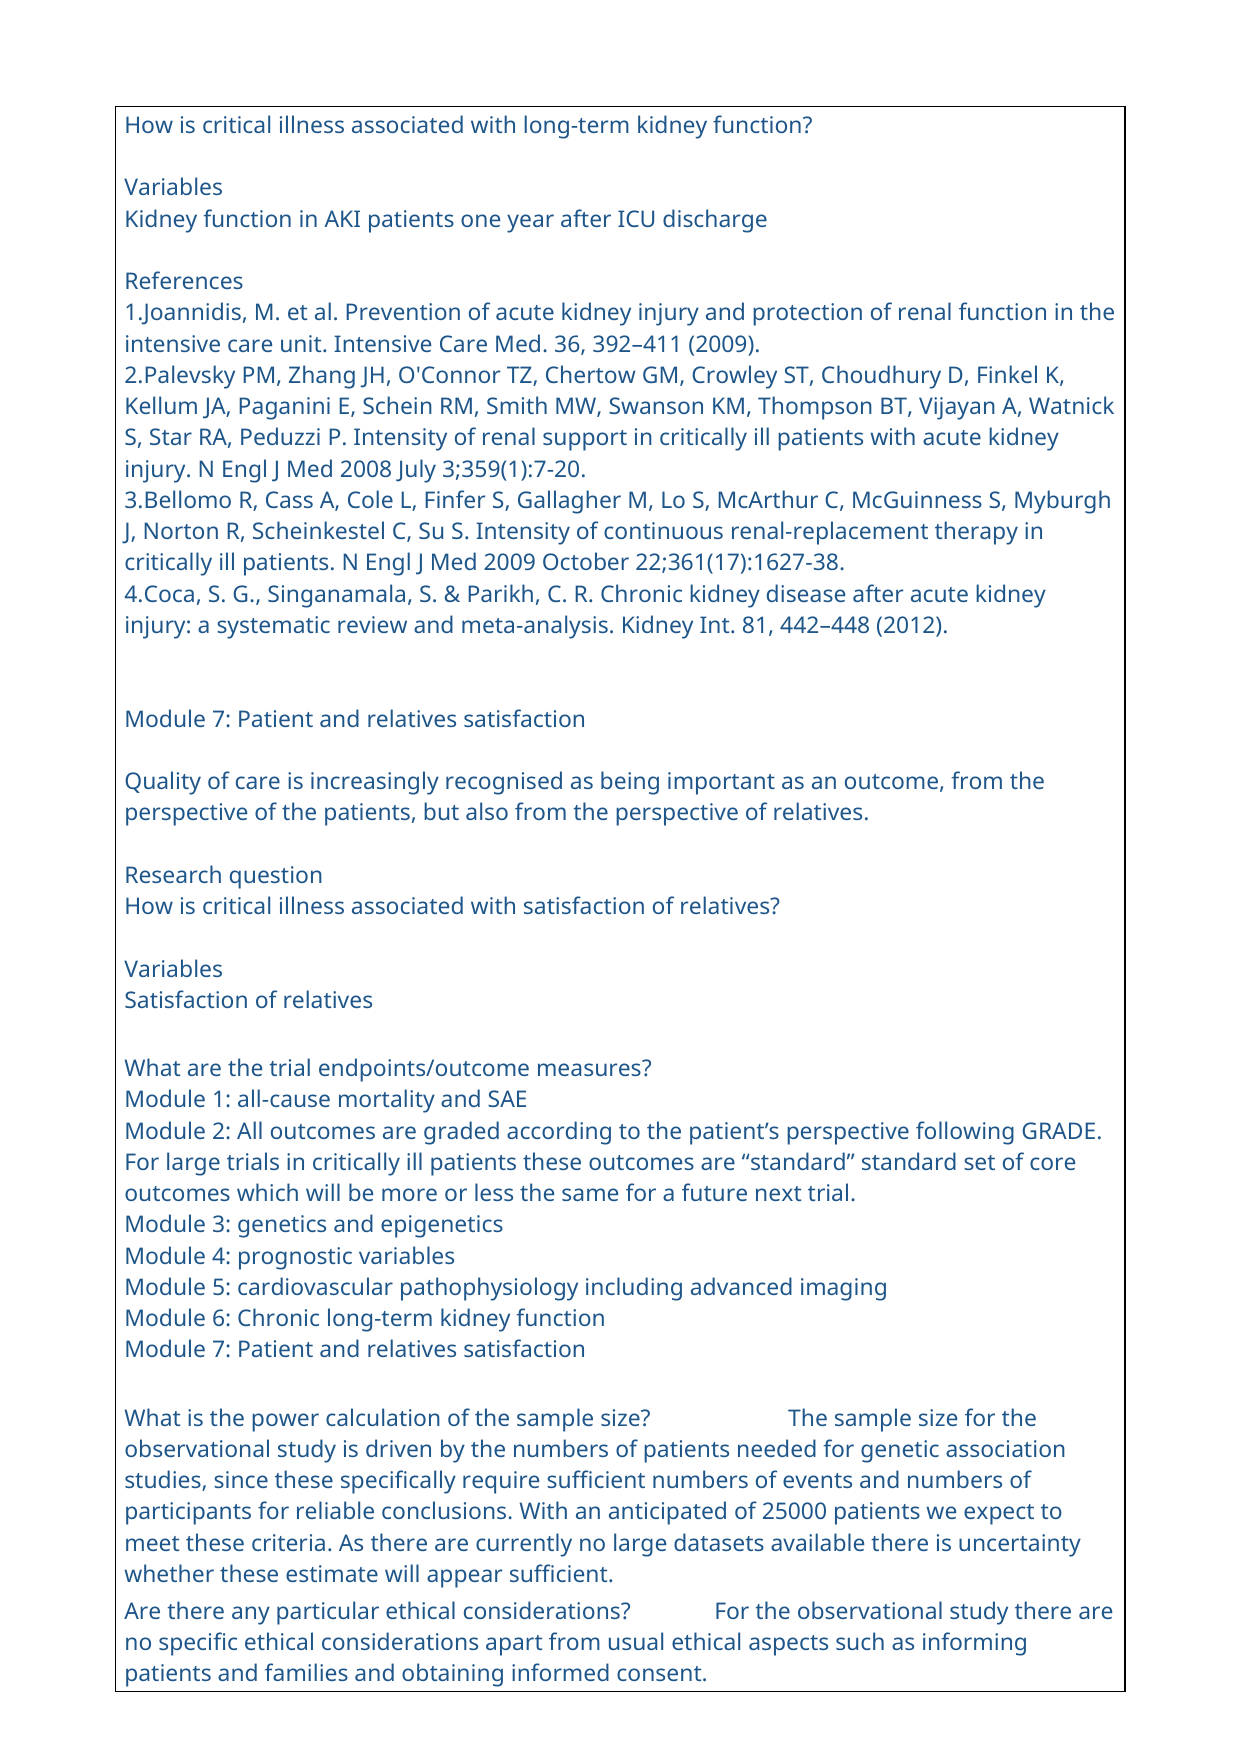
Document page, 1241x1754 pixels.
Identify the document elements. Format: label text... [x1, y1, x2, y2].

text Are there any particular ethical considerations? For the observational study there are no specific ethical considerations apart from usual ethical aspects such as informing patients and families and obtaining informed consent. [116, 1592, 1124, 1691]
text Module 6: Chronic long-term kidney function [124, 1302, 1116, 1333]
text Kidney function in AKI patients one year after ICU discharge [124, 203, 1116, 234]
text Variables [124, 171, 1116, 203]
text Research question [124, 859, 1116, 890]
text Quality of care is increasingly recognised as being important as an outcome, from the perspective of the patients, but also from the perspective of relatives. [124, 765, 1116, 828]
text 1.Joannidis, M. et al. Prevention of acute kidney injury and protection of renal function in the intensive care unit. Intensive Care Med. 36, 392–411 (2009). [124, 296, 1116, 359]
text Module 3: genetics and epigenetics [124, 1208, 1116, 1239]
text How is critical illness associated with long-term kidney function? [116, 107, 1124, 140]
text Satisfaction of relatives [124, 984, 1116, 1015]
text Module 1: all-cause mortality and SAE [124, 1083, 1116, 1114]
text 2.Palevsky PM, Zhang JH, O'Connor TZ, Chertow GM, Crowley ST, Choudhury D, Finkel K, Kellum JA, Paganini E, Schein RM, Smith MW, Swanson KM, Thompson BT, Vijayan A, Watnick S, Star RA, Peduzzi P. Intensity of renal support in critically ill patients with acute kidney injury. N Engl J Med 2008 July 3;359(1):7-20. [124, 359, 1116, 484]
text Module 7: Patient and relatives satisfaction [124, 703, 1116, 734]
text What is the power calculation of the sample size? The sample size for the observational study is driven by the numbers of patients needed for genetic association studies, since these specifically require sufficient numbers of events and numbers of participants for reliable conclusions. With an anticipated of 25000 patients we expect to meet these criteria. As there are currently no large datasets available there is uncertainty whether these estimate will appear sufficient. [124, 1402, 1116, 1589]
text How is critical illness associated with satisfaction of relatives? [124, 890, 1116, 921]
text Module 2: All outcomes are graded according to the patient’s perspective following GRADE. For large trials in critically ill patients these outcomes are “standard” standard set of core outcomes which will be more or less the same for a future next trial. [124, 1114, 1116, 1208]
text Module 7: Patient and relatives satisfaction [124, 1333, 1116, 1364]
text Module 4: prognostic variables [124, 1239, 1116, 1271]
text 3.Bellomo R, Cass A, Cole L, Finfer S, Gallagher M, Lo S, McArthur C, McGuinness S, Myburgh J, Norton R, Scheinkestel C, Su S. Intensity of continuous renal-replacement therapy in critically ill patients. N Engl J Med 2009 October 22;361(17):1627-38. [124, 484, 1116, 578]
text References [124, 265, 1116, 296]
text What are the trial endpoints/outcome measures? [124, 1052, 1116, 1083]
text Module 5: cardiovascular pathophysiology including advanced imaging [124, 1271, 1116, 1302]
text 4.Coca, S. G., Singanamala, S. & Parikh, C. R. Chronic kidney disease after acute kidney injury: a systematic review and meta-analysis. Kidney Int. 81, 442–448 (2012). [124, 578, 1116, 640]
text Variables [124, 953, 1116, 984]
